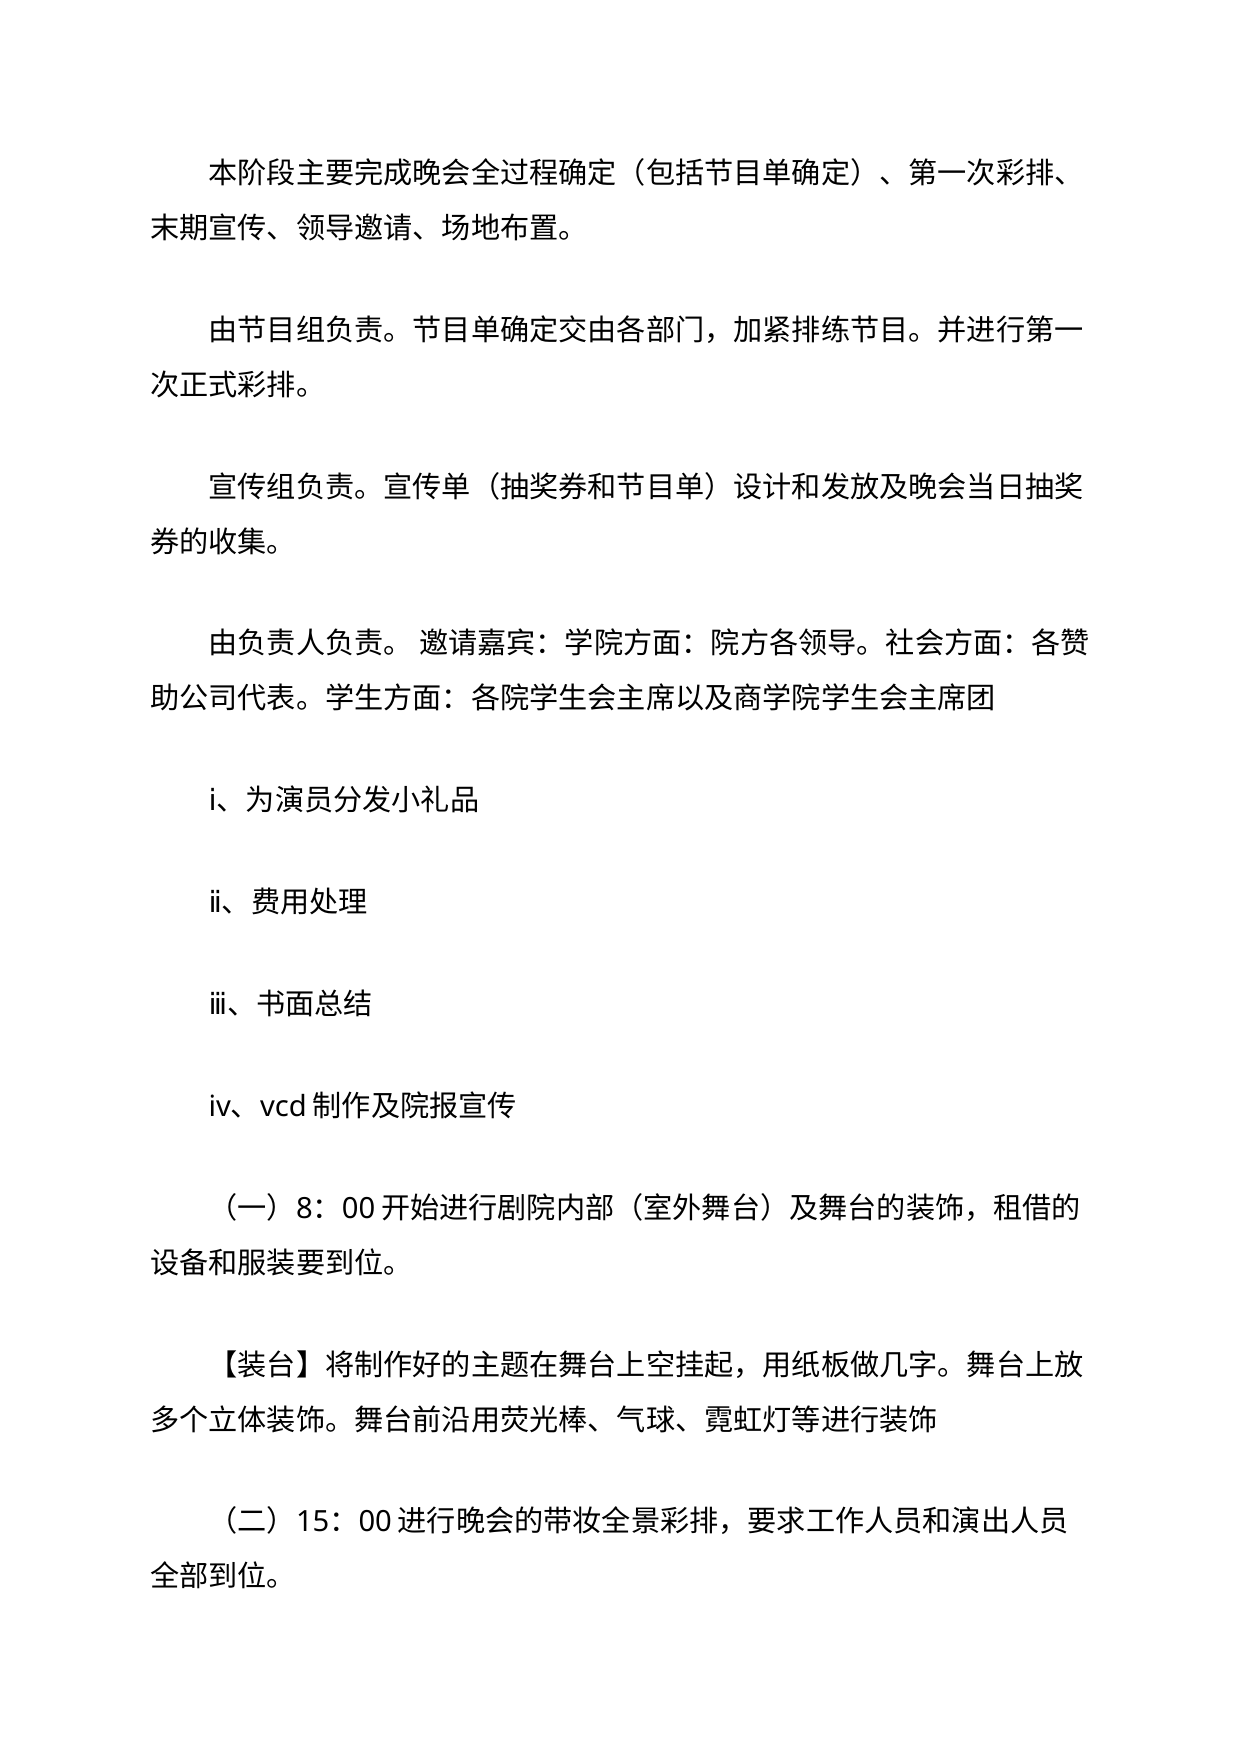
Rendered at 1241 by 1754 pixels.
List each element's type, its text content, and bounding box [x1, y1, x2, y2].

text 由负责人负责。 邀请嘉宾：学院方面：院方各领导。社会方面：各赞助公司代表。学生方面：各院学生会主席以及商学院学生会主席团 [150, 620, 1090, 717]
text 宣传组负责。宣传单（抽奖券和节目单）设计和发放及晚会当日抽奖券的收集。 [150, 463, 1090, 561]
text ⅰ、为演员分发小礼品 [150, 777, 1090, 819]
text iv、vcd制作及院报宣传 [150, 1083, 1090, 1125]
text （一）8：00开始进行剧院内部（室外舞台）及舞台的装饰，租借的设备和服装要到位。 [150, 1184, 1090, 1282]
text 【装台】将制作好的主题在舞台上空挂起，用纸板做几字。舞台上放多个立体装饰。舞台前沿用荧光棒、气球、霓虹灯等进行装饰 [150, 1341, 1090, 1438]
text ⅲ、书面总结 [150, 981, 1090, 1023]
text （二）15：00进行晚会的带妆全景彩排，要求工作人员和演出人员全部到位。 [150, 1498, 1090, 1595]
text 本阶段主要完成晚会全过程确定（包括节目单确定）、第一次彩排、末期宣传、领导邀请、场地布置。 [150, 150, 1090, 247]
text 由节目组负责。节目单确定交由各部门，加紧排练节目。并进行第一次正式彩排。 [150, 307, 1090, 404]
text ⅱ、费用处理 [150, 879, 1090, 921]
